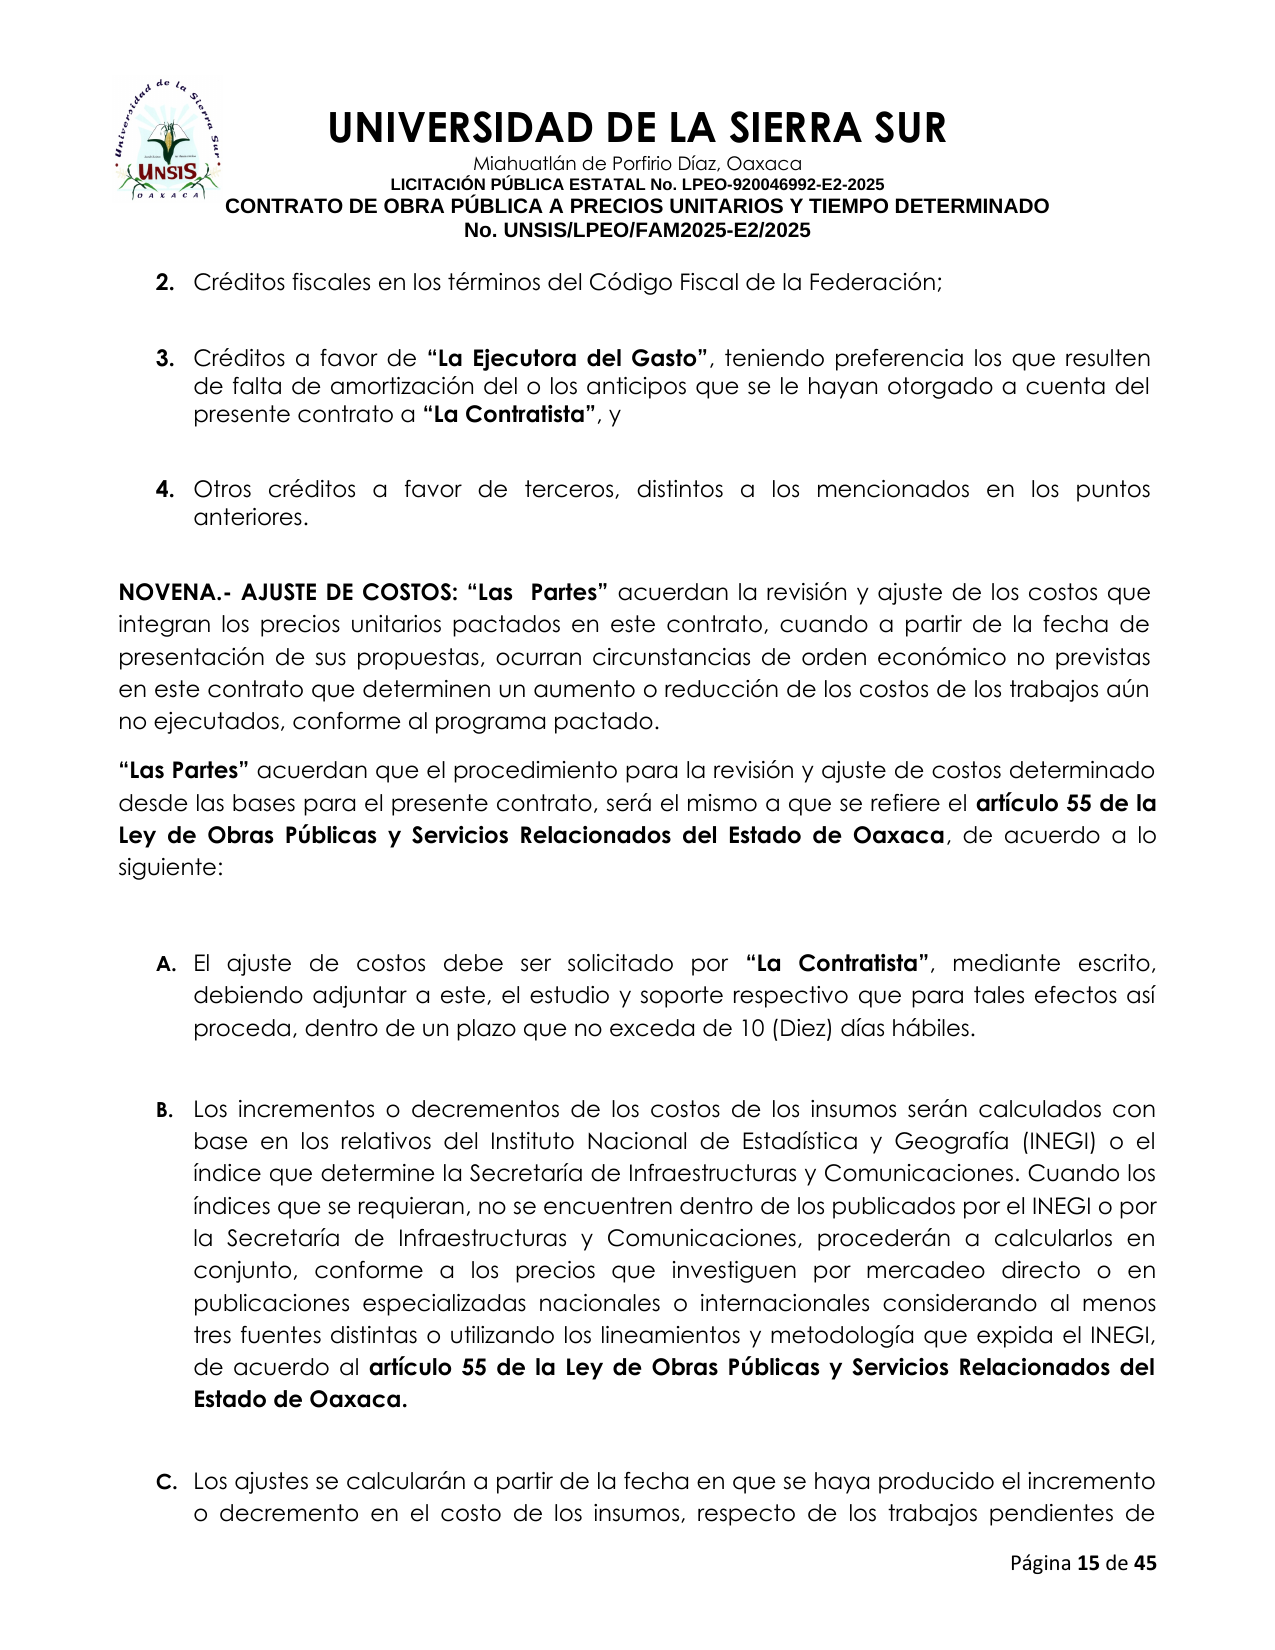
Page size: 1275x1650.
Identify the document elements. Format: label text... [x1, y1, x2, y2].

text “Las Partes” acuerdan que el procedimiento para la revisión y ajuste de costos determinado desde las bases para el presente contrato, será el mismo a que se refiere el artículo 55 de la Ley de Obras Públicas y Servicios Relacionados del Estado de Oaxaca, de acuerdo a lo siguiente: [118, 756, 1157, 881]
list Créditos a favor de “La Ejecutora del Gasto”, teniendo preferencia los que resulten de falta de amortización del o los anticipos que se le hayan otorgado a cuenta del presente contrato a “La Contratista”, y [156, 343, 1152, 427]
picture [111, 75, 224, 203]
list Otros créditos a favor de terceros, distintos a los mencionados en los puntos anteriores. [156, 474, 1152, 531]
list El ajuste de costos debe ser solicitado por “La Contratista”, mediante escrito, debiendo adjuntar a este, el estudio y soporte respectivo que para tales efectos así proceda, dentro de un plazo que no exceda de 10 (Diez) días hábiles. [156, 948, 1157, 1041]
list Los incrementos o decrementos de los costos de los insumos serán calculados con base en los relativos del Instituto Nacional de Estadística y Geografía (INEGI) o el índice que determine la Secretaría de Infraestructuras y Comunicaciones. Cuando los índices que se requieran, no se encuentren dentro de los publicados por el INEGI o por la Secretaría de Infraestructuras y Comunicaciones, procederán a calcularlos en conjunto, conforme a los precios que investiguen por mercadeo directo o en publicaciones especializadas nacionales o internacionales considerando al menos tres fuentes distintas o utilizando los lineamientos y metodología que expida el INEGI, de acuerdo al artículo 55 de la Ley de Obras Públicas y Servicios Relacionados del Estado de Oaxaca. [156, 1094, 1157, 1413]
text NOVENA.- AJUSTE DE COSTOS: “Las Partes” acuerdan la revisión y ajuste de los costos que integran los precios unitarios pactados en este contrato, cuando a partir de la fecha de presentación de sus propuestas, ocurran circunstancias de orden económico no previstas en este contrato que determinen un aumento o reducción de los costos de los trabajos aún no ejecutados, conforme al programa pactado. [118, 577, 1152, 735]
list Créditos fiscales en los términos del Código Fiscal de la Federación; [156, 268, 1152, 296]
